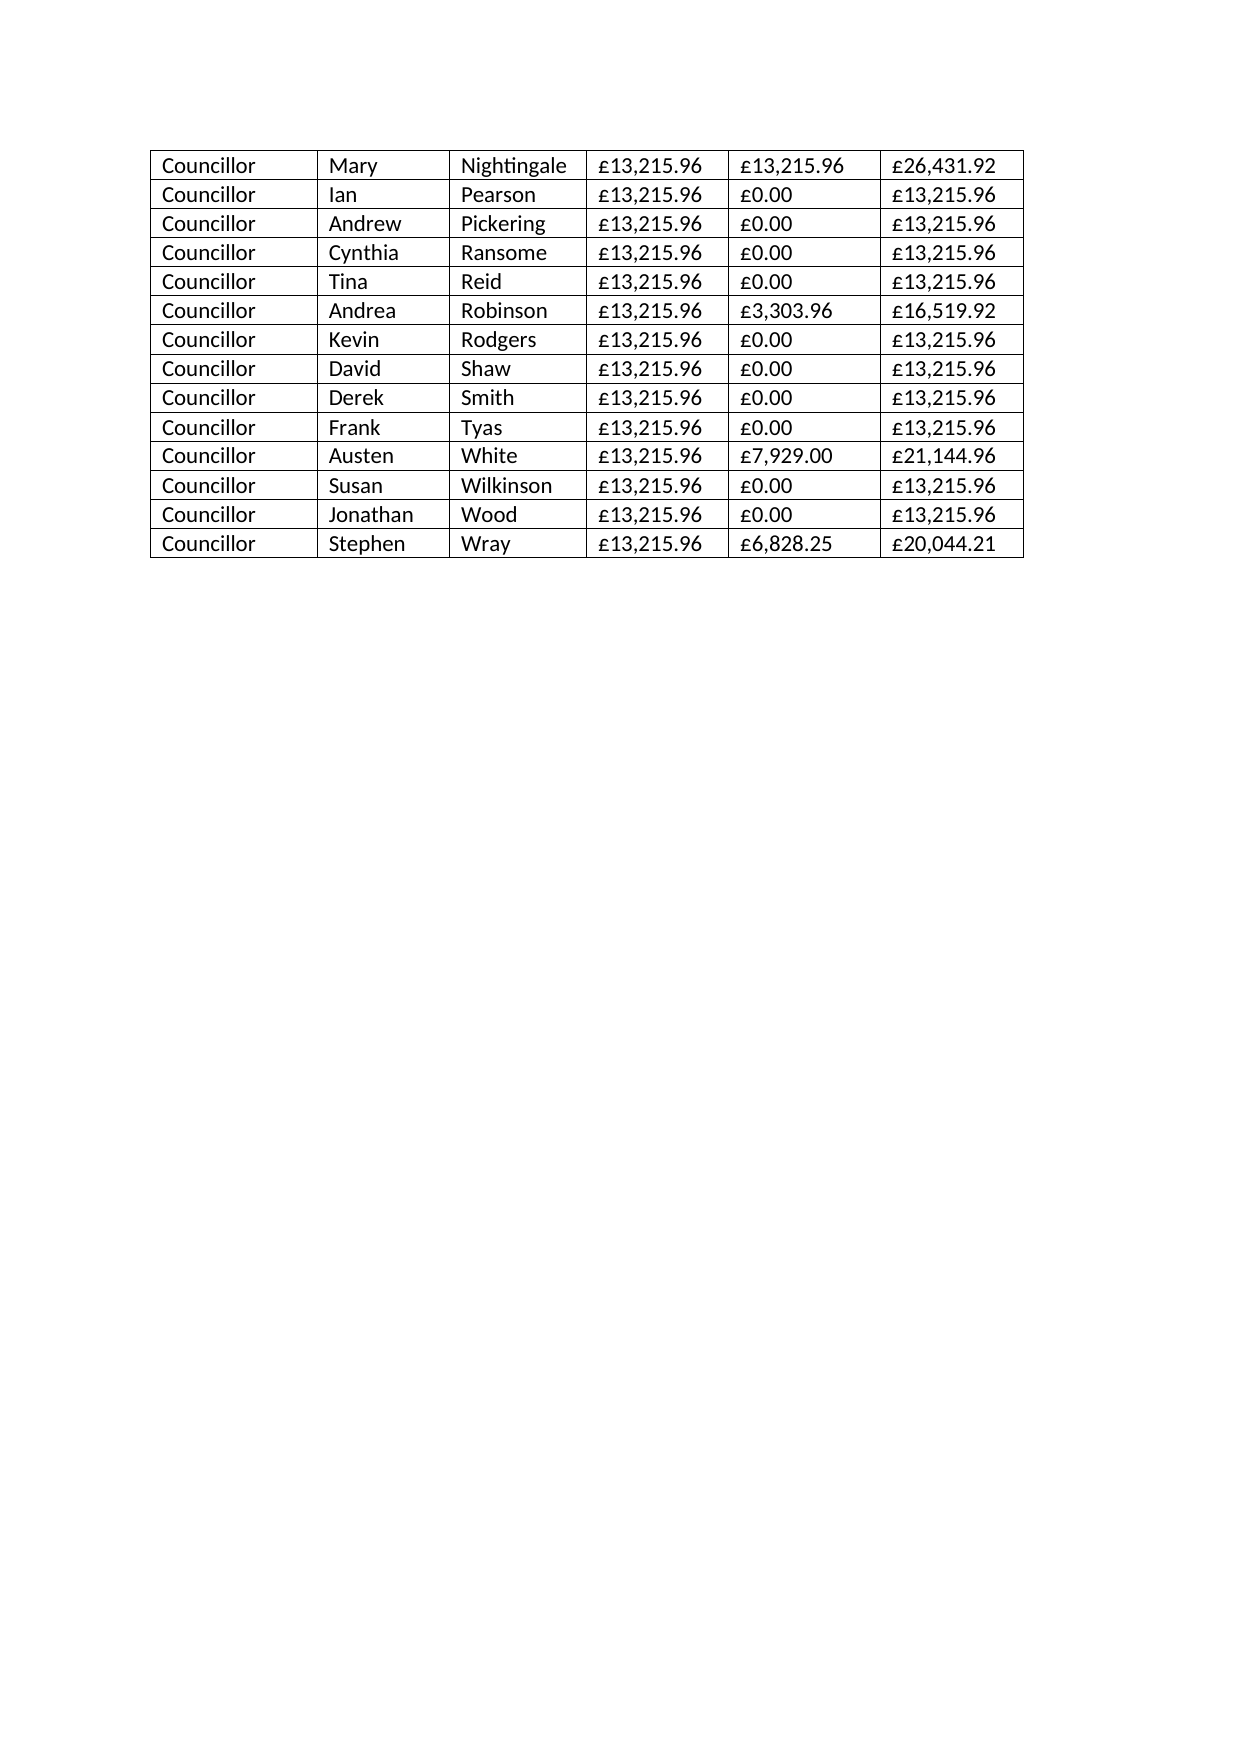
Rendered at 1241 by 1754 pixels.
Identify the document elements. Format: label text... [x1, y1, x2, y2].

table_cell Councillor [151, 413, 317, 441]
table_cell Mary [318, 151, 449, 179]
table_cell £3,303.96 [729, 296, 880, 324]
table_cell £13,215.96 [881, 180, 1023, 208]
table_cell £13,215.96 [587, 413, 728, 441]
table_cell Councillor [151, 355, 317, 382]
table_cell White [450, 442, 586, 470]
table_cell £26,431.92 [881, 151, 1023, 179]
table_cell £13,215.96 [587, 442, 728, 470]
table_cell Councillor [151, 209, 317, 237]
table_cell £13,215.96 [881, 384, 1023, 412]
table_cell £13,215.96 [587, 325, 728, 353]
table_cell £13,215.96 [587, 180, 728, 208]
table_cell £13,215.96 [587, 355, 728, 382]
table_cell £13,215.96 [587, 471, 728, 499]
table_cell Shaw [450, 355, 586, 382]
table_cell £16,519.92 [881, 296, 1023, 324]
table_cell Robinson [450, 296, 586, 324]
table_cell £13,215.96 [587, 529, 728, 557]
table_cell £13,215.96 [881, 413, 1023, 441]
table_cell £13,215.96 [881, 238, 1023, 266]
table_cell £0.00 [729, 267, 880, 295]
table_cell Councillor [151, 151, 317, 179]
table_cell £0.00 [729, 325, 880, 353]
table_cell £13,215.96 [587, 267, 728, 295]
table_cell Andrea [318, 296, 449, 324]
table_cell £0.00 [729, 500, 880, 528]
table_cell £6,828.25 [729, 529, 880, 557]
table_cell Ian [318, 180, 449, 208]
table_cell Pearson [450, 180, 586, 208]
table_cell £0.00 [729, 355, 880, 382]
table_cell Councillor [151, 267, 317, 295]
table_cell Councillor [151, 500, 317, 528]
table_cell £0.00 [729, 238, 880, 266]
table_cell Councillor [151, 325, 317, 353]
table_cell Pickering [450, 209, 586, 237]
table_cell Susan [318, 471, 449, 499]
table_cell Wilkinson [450, 471, 586, 499]
table_cell Councillor [151, 238, 317, 266]
table_cell £21,144.96 [881, 442, 1023, 470]
table_cell Councillor [151, 529, 317, 557]
table_cell Derek [318, 384, 449, 412]
table_cell Frank [318, 413, 449, 441]
table_cell £0.00 [729, 471, 880, 499]
table_cell Councillor [151, 180, 317, 208]
table_cell £13,215.96 [587, 238, 728, 266]
table_cell £13,215.96 [881, 325, 1023, 353]
table_cell £20,044.21 [881, 529, 1023, 557]
table_cell £13,215.96 [587, 296, 728, 324]
table_cell £0.00 [729, 180, 880, 208]
table_cell Councillor [151, 384, 317, 412]
table_cell £0.00 [729, 413, 880, 441]
table_cell Rodgers [450, 325, 586, 353]
table_cell Councillor [151, 442, 317, 470]
table_cell David [318, 355, 449, 382]
table_cell £13,215.96 [881, 471, 1023, 499]
table_cell Stephen [318, 529, 449, 557]
table_cell Cynthia [318, 238, 449, 266]
table_cell £13,215.96 [881, 209, 1023, 237]
table_cell Nightingale [450, 151, 586, 179]
table_cell Ransome [450, 238, 586, 266]
table_cell £0.00 [729, 209, 880, 237]
table_cell Austen [318, 442, 449, 470]
table_cell Andrew [318, 209, 449, 237]
table_cell £13,215.96 [587, 209, 728, 237]
table_cell Tina [318, 267, 449, 295]
table_cell Councillor [151, 471, 317, 499]
table_cell £7,929.00 [729, 442, 880, 470]
table_cell £0.00 [729, 384, 880, 412]
table_cell Kevin [318, 325, 449, 353]
table_cell Smith [450, 384, 586, 412]
table_cell £13,215.96 [881, 500, 1023, 528]
table_cell £13,215.96 [881, 355, 1023, 382]
table_cell Jonathan [318, 500, 449, 528]
table_cell Wray [450, 529, 586, 557]
table_cell Tyas [450, 413, 586, 441]
table_cell Councillor [151, 296, 317, 324]
table_cell Reid [450, 267, 586, 295]
table_cell Wood [450, 500, 586, 528]
table_cell £13,215.96 [881, 267, 1023, 295]
table_cell £13,215.96 [587, 151, 728, 179]
table_cell £13,215.96 [729, 151, 880, 179]
table_cell £13,215.96 [587, 384, 728, 412]
table_cell £13,215.96 [587, 500, 728, 528]
